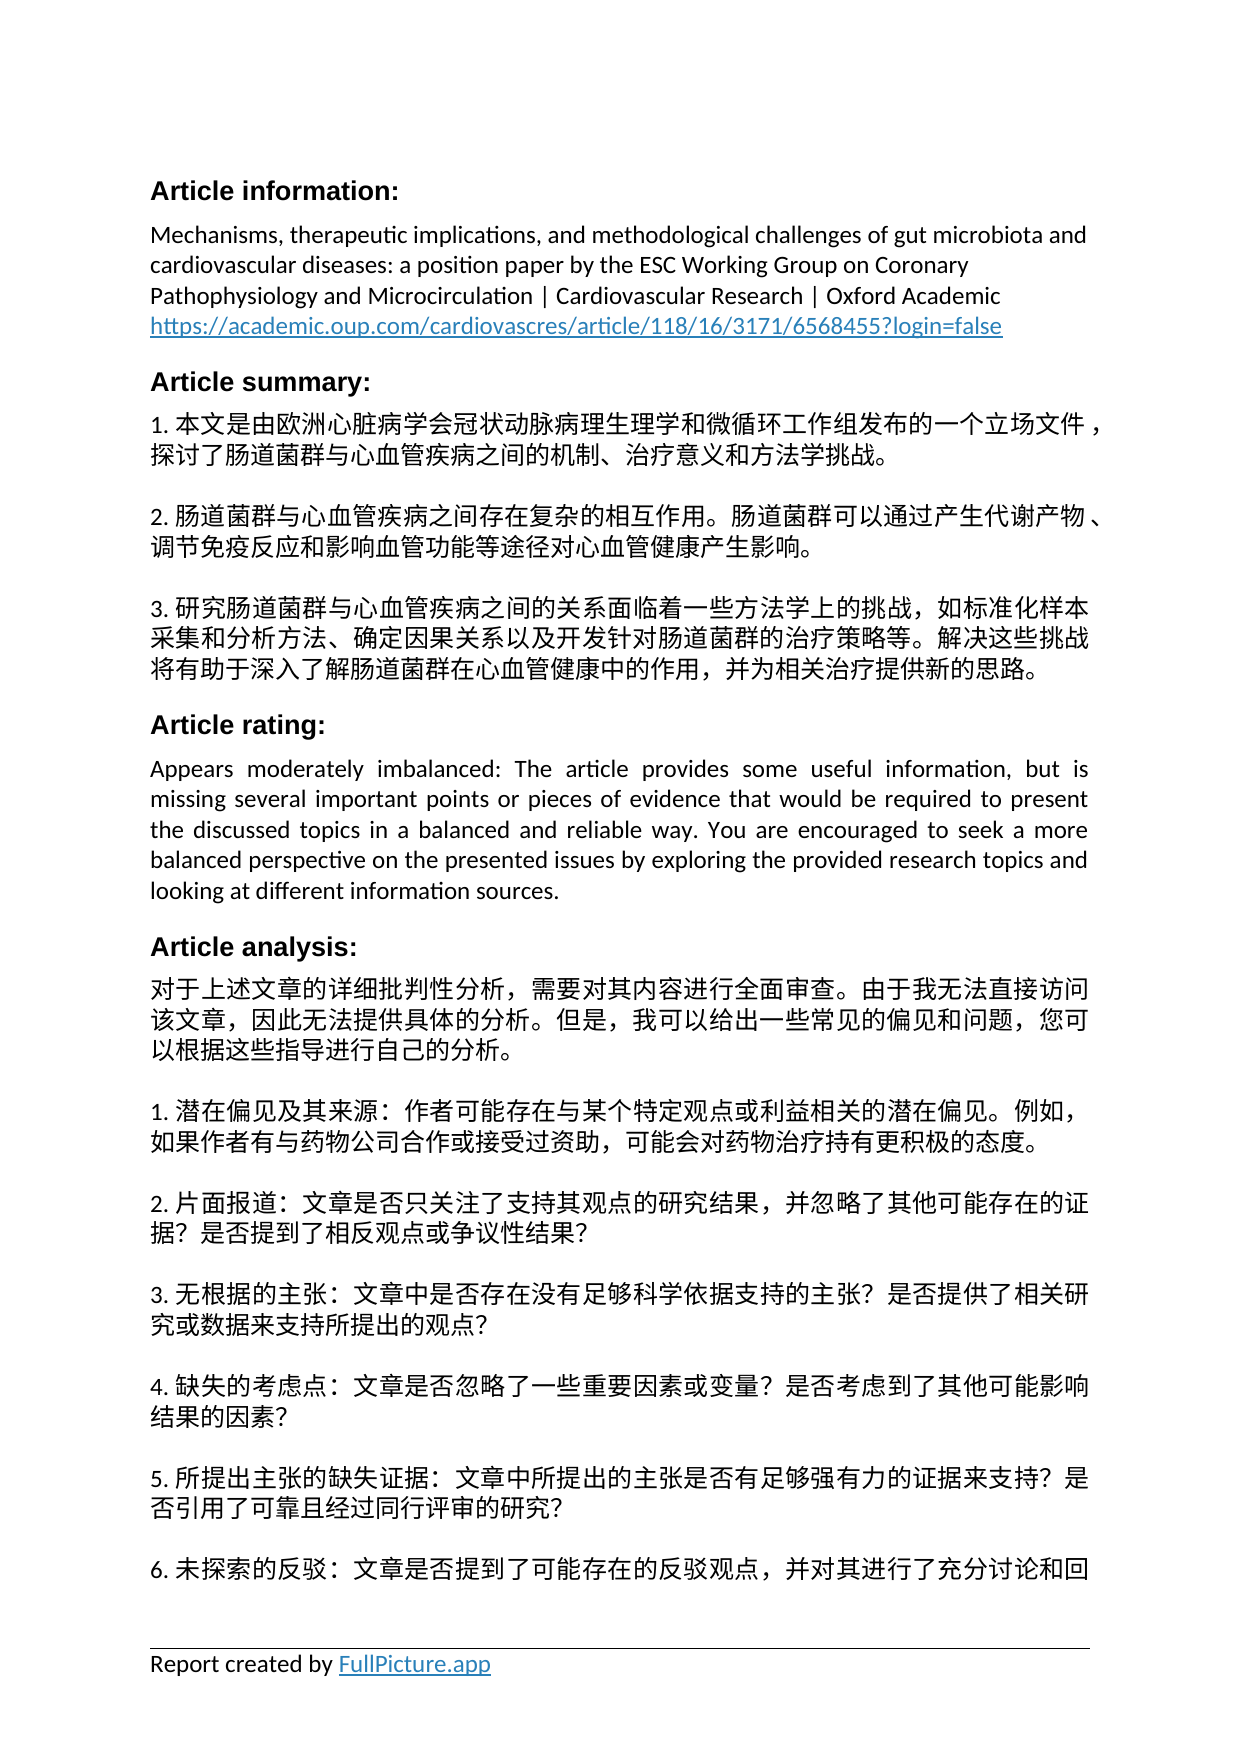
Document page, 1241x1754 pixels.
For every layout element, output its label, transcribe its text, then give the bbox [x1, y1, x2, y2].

text 4. 缺失的考虑点：文章是否忽略了一些重要因素或变量？是否考虑到了其他可能影响结果的因素？ [150, 1371, 1090, 1432]
text 3. 研究肠道菌群与心血管疾病之间的关系面临着一些方法学上的挑战，如标准化样本采集和分析方法、确定因果关系以及开发针对肠道菌群的治疗策略等。解决这些挑战将有助于深入了解肠道菌群在心血管健康中的作用，并为相关治疗提供新的思路。 [150, 593, 1090, 684]
subtitle Article rating: [150, 709, 1090, 741]
text 2. 肠道菌群与心血管疾病之间存在复杂的相互作用。肠道菌群可以通过产生代谢产物、调节免疫反应和影响血管功能等途径对心血管健康产生影响。 [150, 501, 1090, 562]
text 1. 本文是由欧洲心脏病学会冠状动脉病理生理学和微循环工作组发布的一个立场文件，探讨了肠道菌群与心血管疾病之间的机制、治疗意义和方法学挑战。 [150, 409, 1090, 471]
text Mechanisms, therapeutic implications, and methodological challenges of gut microbiota and cardiovascular diseases: a position paper by the ESC Working Group on Coronary Pathophysiology and Microcirculation | Cardiovascular Research | Oxford Academichttps://academic.oup.com/cardiovascres/article/118/16/3171/6568455?login=false [150, 219, 1090, 341]
text Appears moderately imbalanced: The article provides some useful information, but is missing several important points or pieces of evidence that would be required to present the discussed topics in a balanced and reliable way. You are encouraged to seek a more balanced perspective on the presented issues by exploring the provided research topics and looking at different information sources. [150, 753, 1090, 906]
text 5. 所提出主张的缺失证据：文章中所提出的主张是否有足够强有力的证据来支持？是否引用了可靠且经过同行评审的研究？ [150, 1463, 1090, 1524]
subtitle Article summary: [150, 366, 1090, 397]
text 对于上述文章的详细批判性分析，需要对其内容进行全面审查。由于我无法直接访问该文章，因此无法提供具体的分析。但是，我可以给出一些常见的偏见和问题，您可以根据这些指导进行自己的分析。 [150, 974, 1090, 1066]
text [150, 1554, 1090, 1585]
subtitle Article information: [150, 175, 1090, 206]
subtitle Article analysis: [150, 931, 1090, 962]
text 2. 片面报道：文章是否只关注了支持其观点的研究结果，并忽略了其他可能存在的证据？是否提到了相反观点或争议性结果？ [150, 1188, 1090, 1249]
text 3. 无根据的主张：文章中是否存在没有足够科学依据支持的主张？是否提供了相关研究或数据来支持所提出的观点？ [150, 1279, 1090, 1341]
text 1. 潜在偏见及其来源：作者可能存在与某个特定观点或利益相关的潜在偏见。例如，如果作者有与药物公司合作或接受过资助，可能会对药物治疗持有更积极的态度。 [150, 1096, 1090, 1157]
